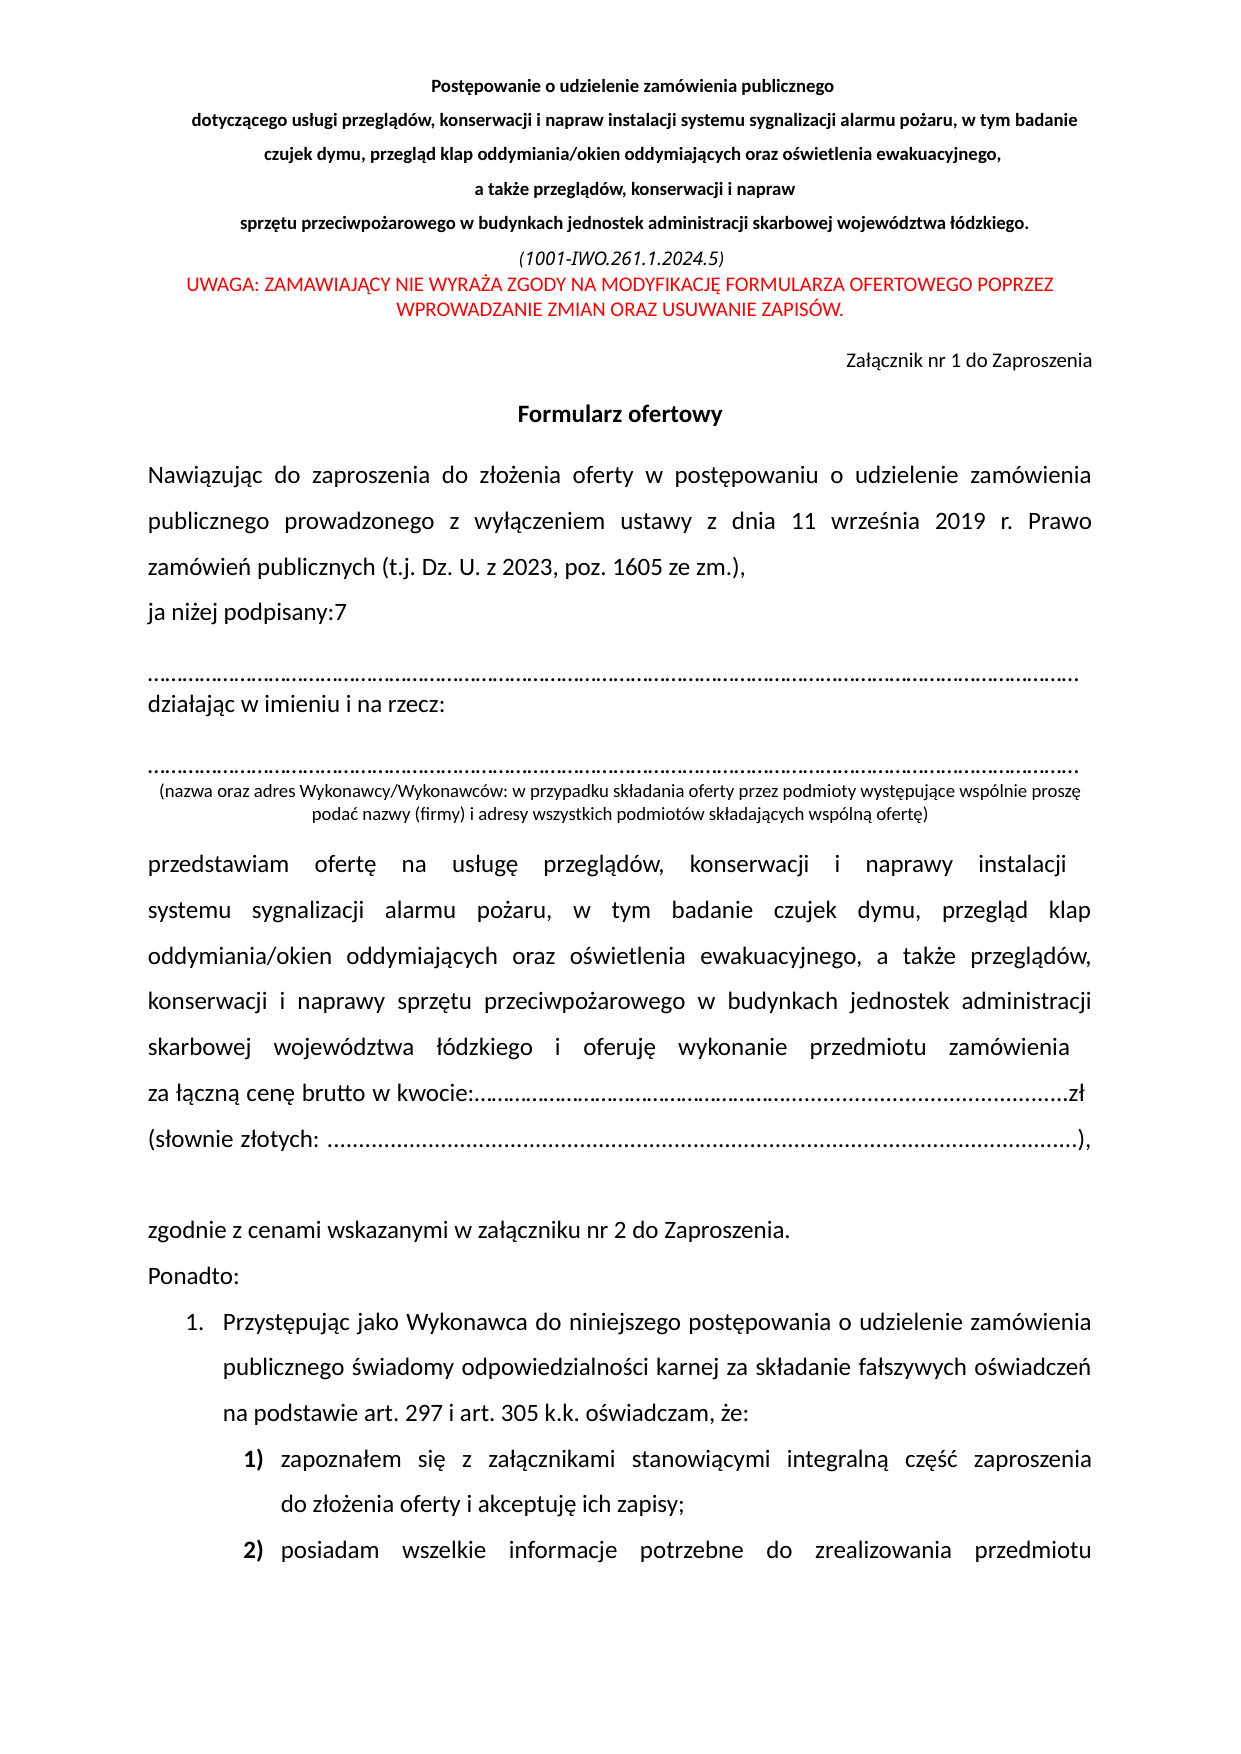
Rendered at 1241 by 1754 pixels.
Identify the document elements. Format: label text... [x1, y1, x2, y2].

text ………………………………………………………………………………………………………………………………………………działając w imieniu i na rzecz: [148, 657, 1093, 718]
list Przystępując jako Wykonawca do niniejszego postępowania o udzielenie zamówienia publicznego świadomy odpowiedzialności karnej za składanie fałszywych oświadczeń na podstawie art. 297 i art. 305 k.k. oświadczam, że: [185, 1306, 1093, 1428]
text przedstawiam ofertę na usługę przeglądów, konserwacji i naprawy instalacji systemu sygnalizacji alarmu pożaru, w tym badanie czujek dymu, przegląd klap oddymiania/okien oddymiających oraz oświetlenia ewakuacyjnego, a także przeglądów, konserwacji i naprawy sprzętu przeciwpożarowego w budynkach jednostek administracji skarbowej województwa łódzkiego i oferuję wykonanie przedmiotu zamówienia za łączną cenę brutto w kwocie:……………………………………………….............................................zł (słownie złotych: .......................................................................................................................), zgodnie z cenami wskazanymi w załączniku nr 2 do Zaproszenia. [148, 848, 1093, 1245]
text ……………………………………………………………………………………………………………………………………………… [148, 749, 1093, 779]
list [243, 1534, 1093, 1565]
text Załącznik nr 1 do Zaproszenia [148, 347, 1093, 373]
text UWAGA: ZAMAWIAJĄCY NIE WYRAŻA ZGODY NA MODYFIKACJĘ FORMULARZA OFERTOWEGO POPRZEZ WPROWADZANIE ZMIAN ORAZ USUWANIE ZAPISÓW. [148, 271, 1093, 322]
text (nazwa oraz adres Wykonawcy/Wykonawców: w przypadku składania oferty przez podmioty występujące wspólnie proszę podać nazwy (firmy) i adresy wszystkich podmiotów składających wspólną ofertę) [148, 779, 1093, 825]
text Ponadto: [148, 1260, 1093, 1290]
text ja niżej podpisany:7 [148, 596, 1093, 627]
text Formularz ofertowy [148, 398, 1093, 429]
list zapoznałem się z załącznikami stanowiącymi integralną część zaproszenia do złożenia oferty i akceptuję ich zapisy; [243, 1443, 1093, 1519]
text Nawiązując do zaproszenia do złożenia oferty w postępowaniu o udzielenie zamówienia publicznego prowadzonego z wyłączeniem ustawy z dnia 11 września 2019 r. Prawo zamówień publicznych (t.j. Dz. U. z 2023, poz. 1605 ze zm.), [148, 459, 1093, 581]
